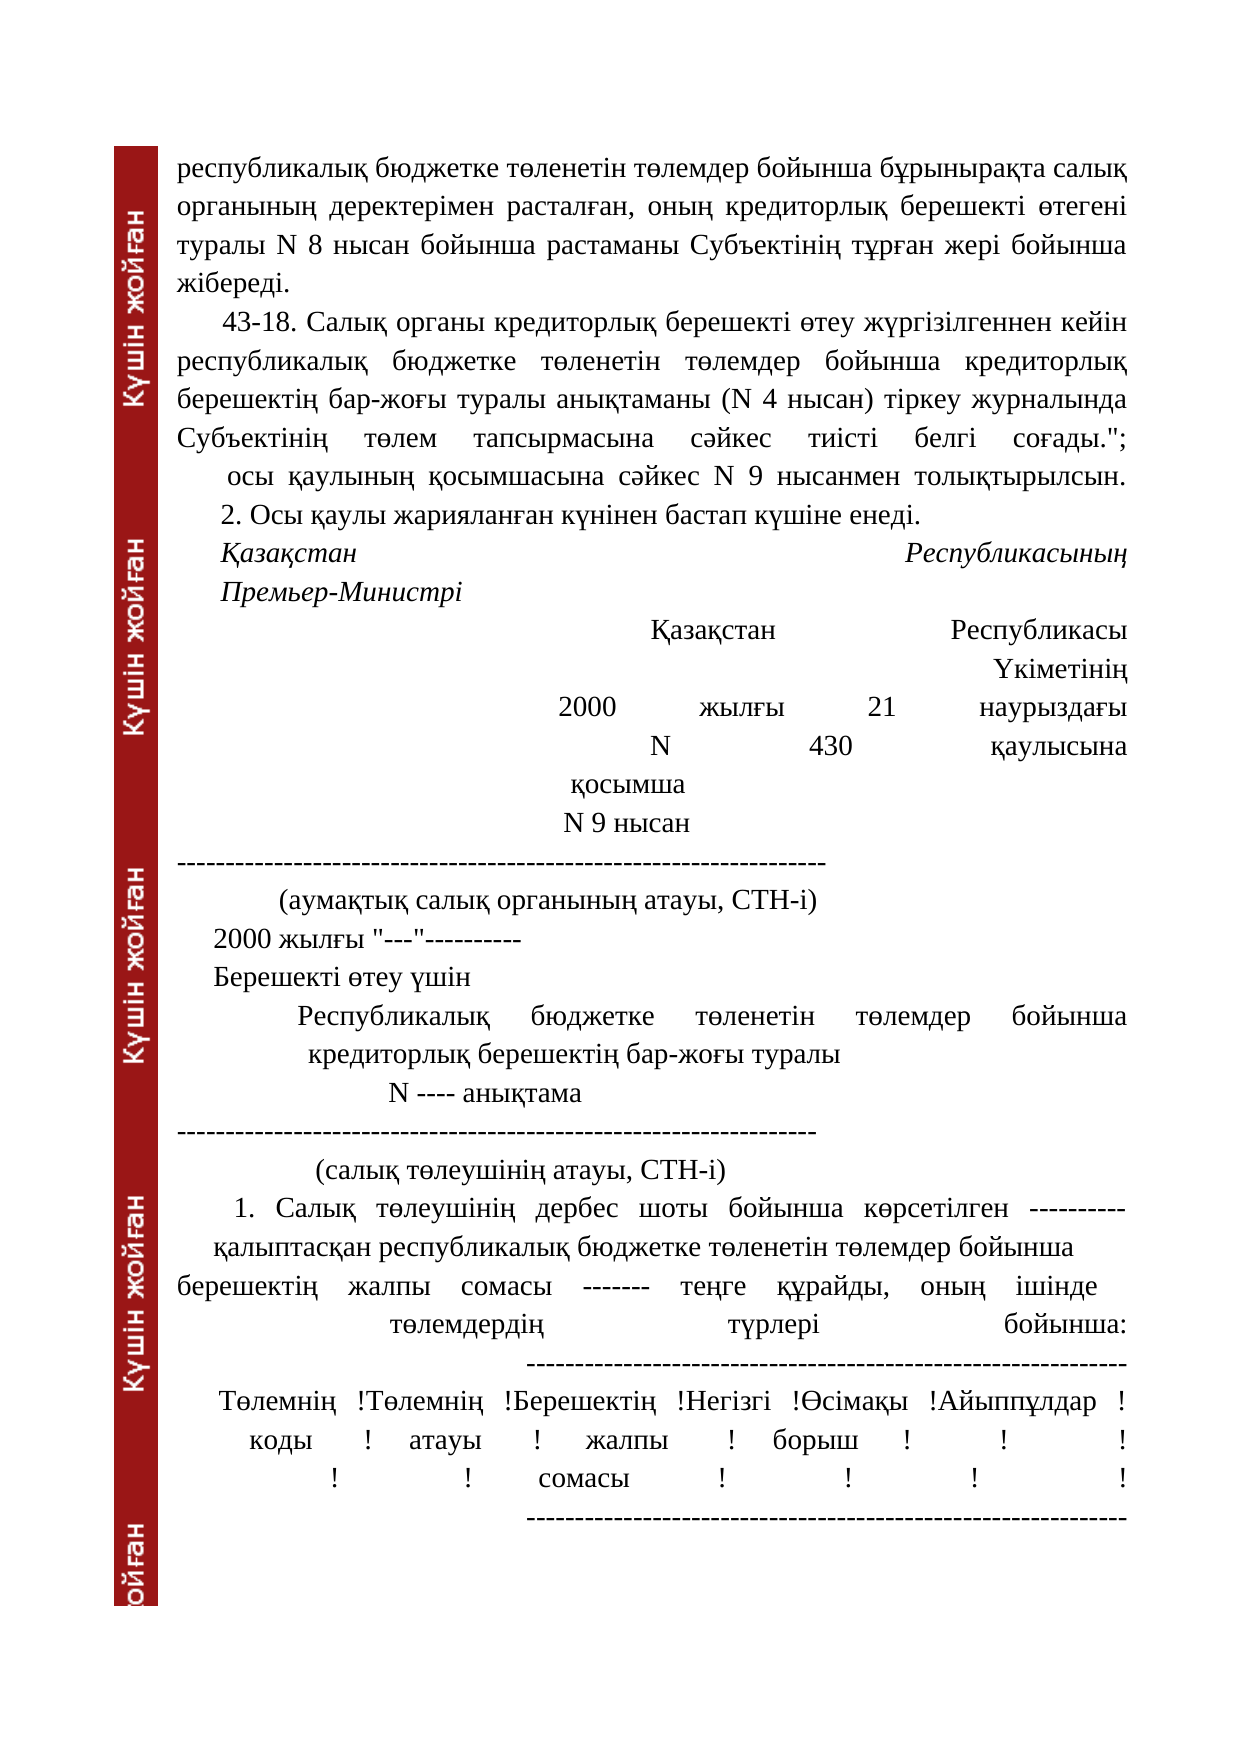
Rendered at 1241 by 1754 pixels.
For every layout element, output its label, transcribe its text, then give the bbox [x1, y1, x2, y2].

picture [114, 954, 158, 959]
picture [114, 839, 158, 844]
text Берешекті өтеу үшін [112, 959, 1128, 993]
text Республикалық бюджетке төленетін төлемдер бойынша кредиторлық берешектің бар-жоғы туралы [112, 998, 1128, 1070]
picture [114, 530, 158, 535]
text 2000 жылғы "---"---------- [112, 921, 1128, 954]
picture [114, 146, 158, 150]
picture [114, 1532, 158, 1606]
text ------------------------------------------------------------------- (аумақтық салық органының атауы, СТН-і) [112, 844, 1128, 916]
picture [114, 1108, 158, 1113]
picture [114, 993, 158, 998]
picture [114, 607, 158, 612]
picture [114, 916, 158, 921]
text Қазақстан Республикасының Премьер-Министрі [112, 535, 1128, 607]
text N 9 нысан [112, 805, 1128, 839]
picture [114, 1186, 158, 1191]
picture [114, 800, 158, 805]
text Қазақстан Республикасы Үкіметінің 2000 жылғы 21 наурыздағы N 430 қаулысына қосымша [112, 612, 1128, 800]
picture [114, 1070, 158, 1075]
text ------------------------------------------------------------------ (салық төлеушінің атауы, СТН-і) [112, 1113, 1128, 1186]
text N ---- анықтама [112, 1075, 1128, 1108]
